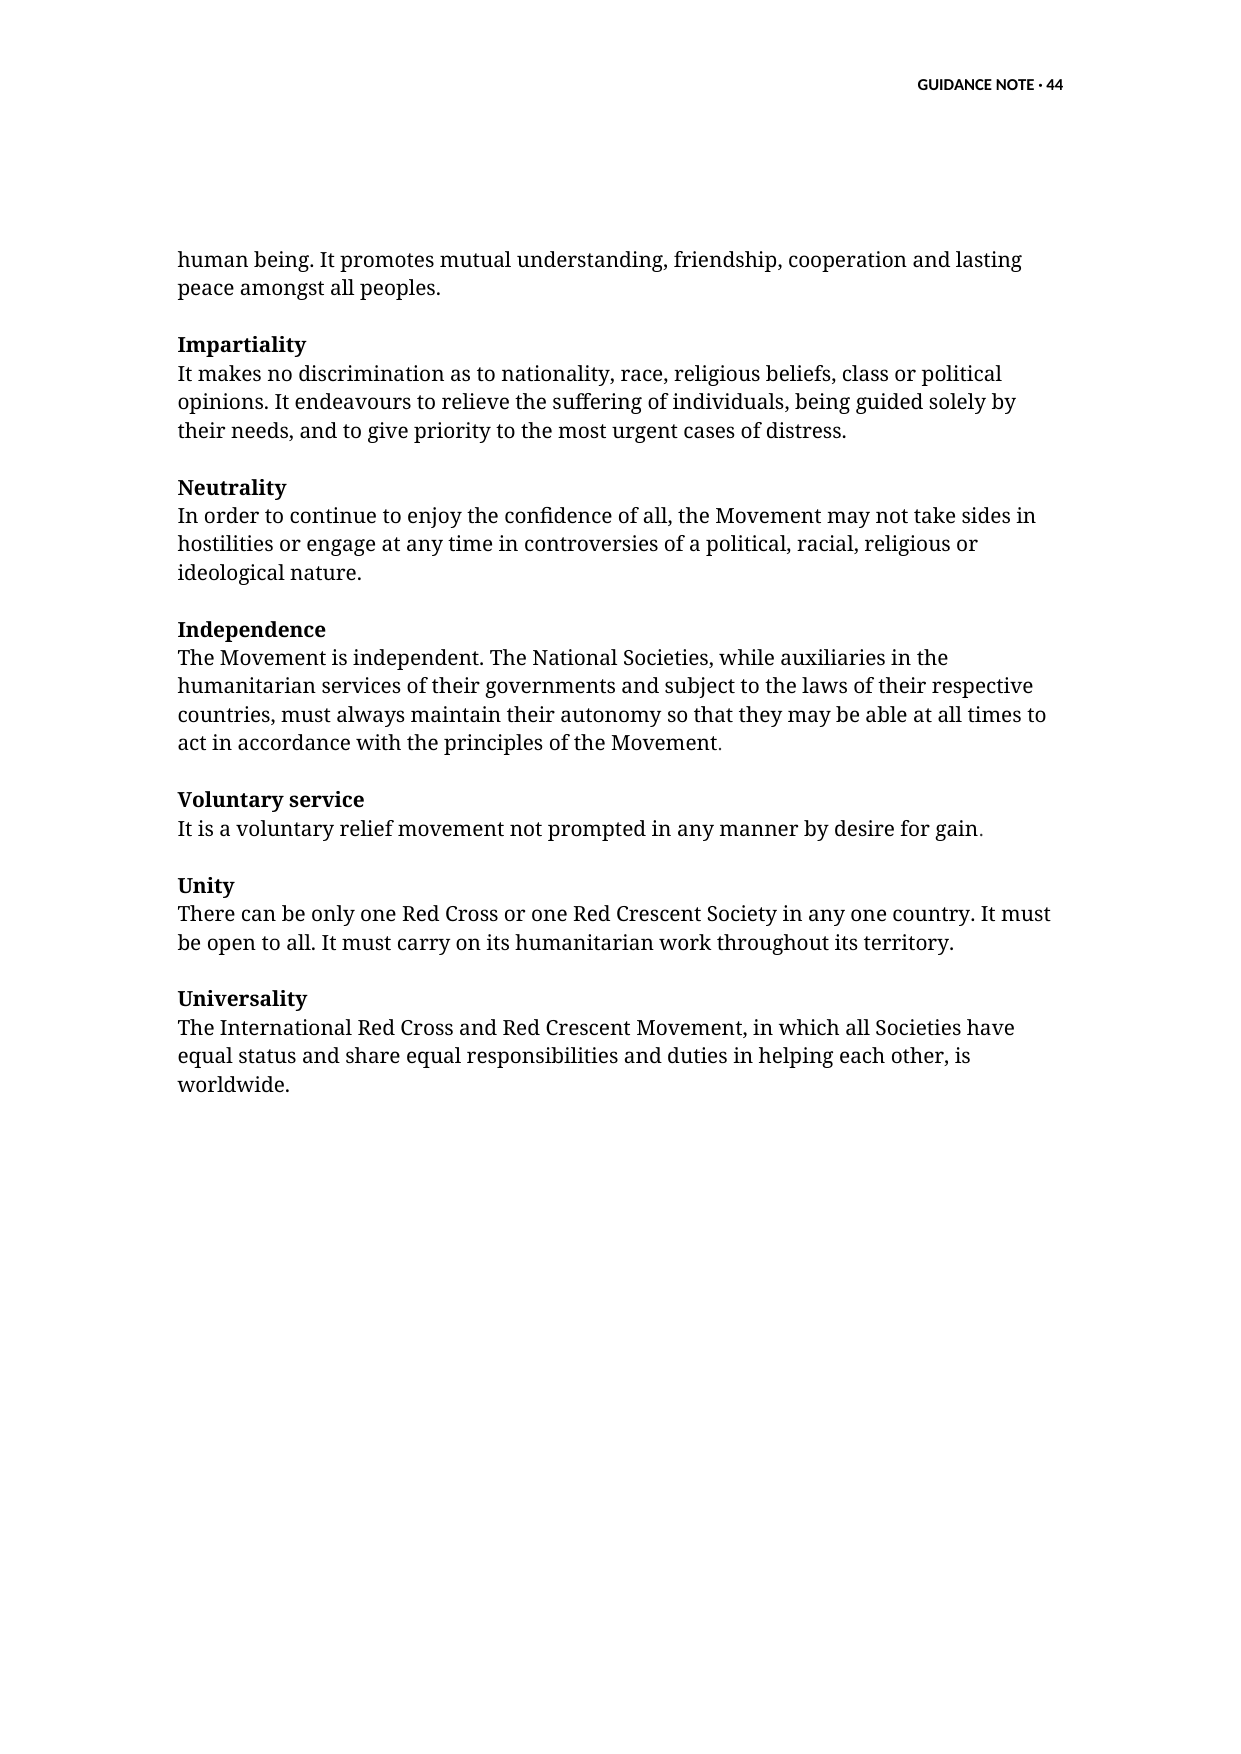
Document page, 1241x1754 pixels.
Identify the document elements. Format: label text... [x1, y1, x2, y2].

text Voluntary service [177, 785, 1063, 814]
text It is a voluntary relief movement not prompted in any manner by desire for gain. [177, 814, 1063, 842]
text The Movement is independent. The National Societies, while auxiliaries in the humanitarian services of their governments and subject to the laws of their respective countries, must always maintain their autonomy so that they may be able at all times to act in accordance with the principles of the Movement. [177, 643, 1063, 757]
text Impartiality [177, 330, 1063, 359]
text It makes no discrimination as to nationality, race, religious beliefs, class or political opinions. It endeavours to relieve the suffering of individuals, being guided solely by their needs, and to give priority to the most urgent cases of distress. [177, 359, 1063, 444]
text Unity [177, 871, 1063, 899]
text Universality [177, 984, 1063, 1013]
text The International Red Cross and Red Crescent Movement, in which all Societies have equal status and share equal responsibilities and duties in helping each other, is worldwide. [177, 1013, 1063, 1098]
text Neutrality [177, 473, 1063, 501]
text In order to continue to enjoy the confidence of all, the Movement may not take sides in hostilities or engage at any time in controversies of a political, racial, religious or ideological nature. [177, 501, 1063, 586]
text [177, 245, 1063, 302]
text Independence [177, 615, 1063, 643]
text There can be only one Red Cross or one Red Crescent Society in any one country. It must be open to all. It must carry on its humanitarian work throughout its territory. [177, 899, 1063, 956]
